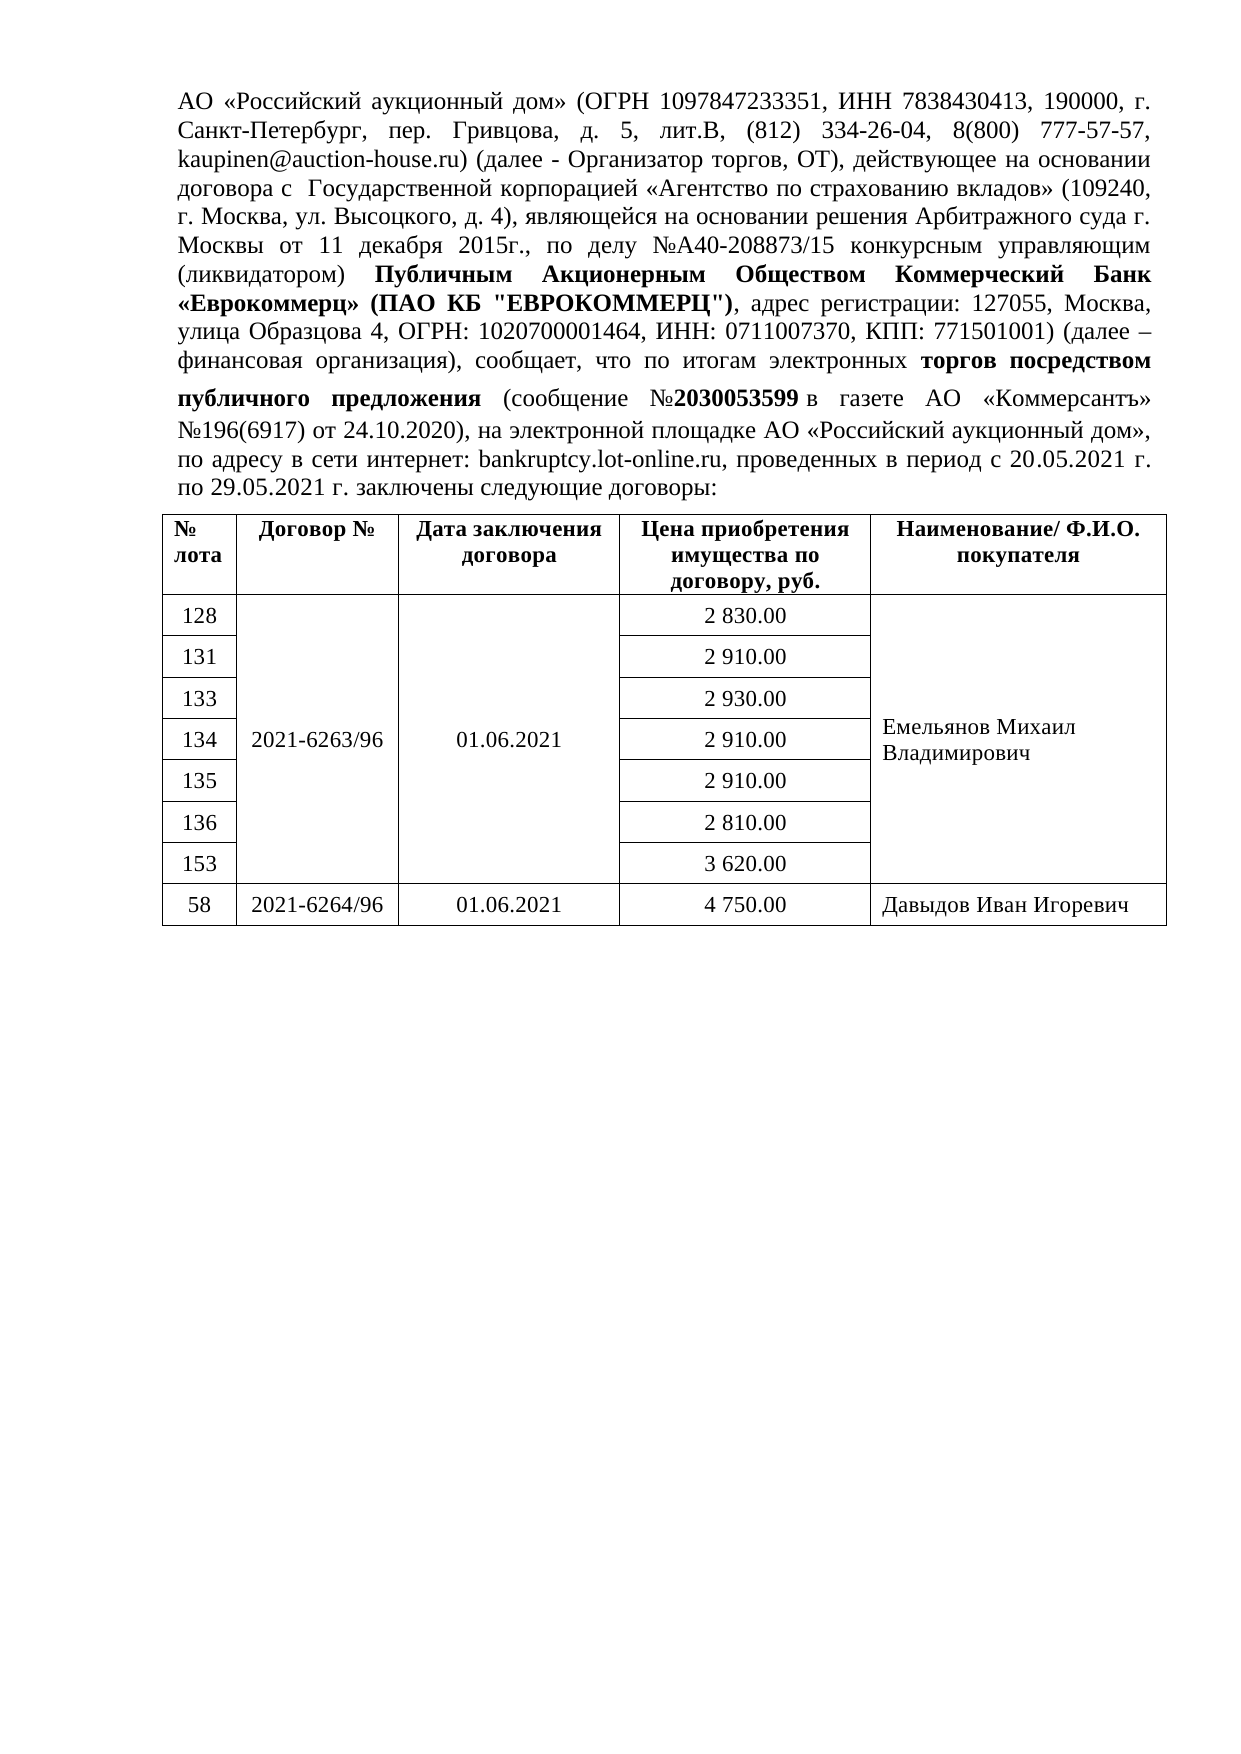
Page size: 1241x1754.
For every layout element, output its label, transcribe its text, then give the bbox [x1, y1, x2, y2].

table_cell 2 910.00 [620, 636, 870, 677]
text АО «Российский аукционный дом» (ОГРН 1097847233351, ИНН 7838430413, 190000, г. Санкт-Петербург, пер. Гривцова, д. 5, лит.В, (812) 334-26-04, 8(800) 777-57-57, kaupinen@auction-house.ru) (далее - Организатор торгов, ОТ), действующее на основании договора с Государственной корпорацией «Агентство по страхованию вкладов» (109240, г. Москва, ул. Высоцкого, д. 4), являющейся на основании решения Арбитражного суда г. Москвы от 11 декабря 2015г., по делу №А40-208873/15 конкурсным управляющим (ликвидатором) Публичным Акционерным Обществом Коммерческий Банк «Еврокоммерц» (ПАО КБ "ЕВРОКОММЕРЦ"), адрес регистрации: 127055, Москва, улица Образцова 4, ОГРН: 1020700001464, ИНН: 0711007370, КПП: 771501001) (далее – финансовая организация), сообщает, что по итогам электронных торгов посредством публичного предложения (сообщение №2030053599 в газете АО «Коммерсантъ» №196(6917) от 24.10.2020), на электронной площадке АО «Российский аукционный дом», по адресу в сети интернет: bankruptcy.lot-online.ru, проведенных в период с 20.05.2021 г. по 29.05.2021 г. заключены следующие договоры: [177, 86, 1152, 501]
table_cell 4 750.00 [620, 884, 870, 925]
table_cell 136 [163, 802, 236, 842]
table_cell Давыдов Иван Игоревич [871, 884, 1166, 925]
table_cell 2 930.00 [620, 678, 870, 718]
table_cell 2 830.00 [620, 595, 870, 635]
table_cell 2 910.00 [620, 719, 870, 759]
table_header Договор № [237, 515, 398, 594]
table_cell 2 810.00 [620, 802, 870, 842]
table_header № лота [163, 515, 236, 594]
table_cell 2 910.00 [620, 760, 870, 801]
table_header Цена приобретения имущества по договору, руб. [620, 515, 870, 594]
table_cell 01.06.2021 [399, 884, 619, 925]
table_header Дата заключения договора [399, 515, 619, 594]
table_cell 153 [163, 843, 236, 883]
table_cell Емельянов Михаил Владимирович [871, 595, 1166, 883]
table_cell 134 [163, 719, 236, 759]
table_cell 135 [163, 760, 236, 801]
table_cell 58 [163, 884, 236, 925]
table_cell 128 [163, 595, 236, 635]
table_cell 131 [163, 636, 236, 677]
table_cell 2021-6263/96 [237, 595, 398, 883]
table_cell 133 [163, 678, 236, 718]
table_cell 3 620.00 [620, 843, 870, 883]
table_cell 01.06.2021 [399, 595, 619, 883]
table_header Наименование/ Ф.И.О. покупателя [871, 515, 1166, 594]
table_cell 2021-6264/96 [237, 884, 398, 925]
